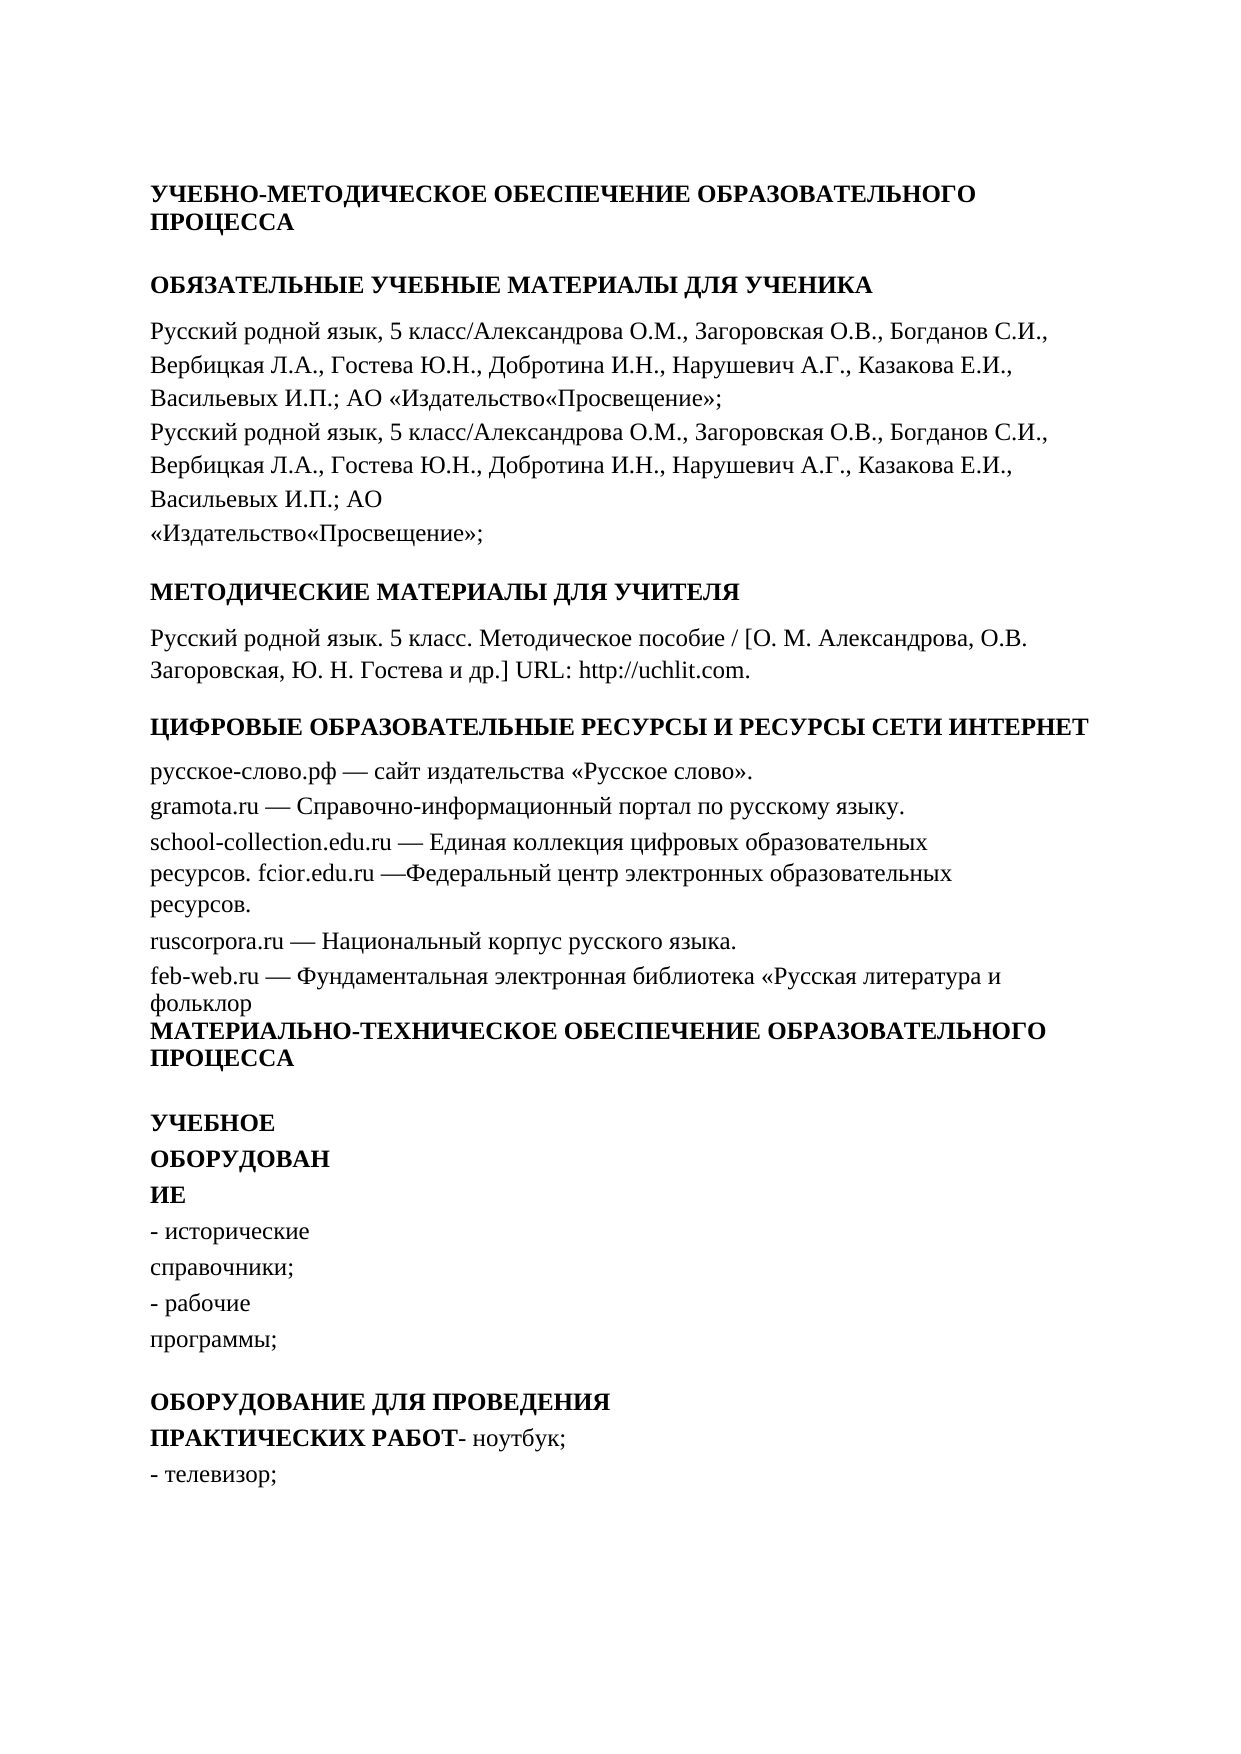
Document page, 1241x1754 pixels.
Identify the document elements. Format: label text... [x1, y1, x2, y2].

text ОБОРУДОВАНИЕ ДЛЯ ПРОВЕДЕНИЯ ПРАКТИЧЕСКИХ РАБОТ- ноутбук; - телевизор; [150, 1387, 775, 1487]
text ruscorpora.ru — Национальный корпус русского языка. [150, 928, 1090, 955]
text school-collection.edu.ru — Единая коллекция цифровых образовательных ресурсов. fcior.edu.ru —Федеральный центр электронных образовательных ресурсов. [150, 827, 1030, 918]
text УЧЕБНОЕ ОБОРУДОВАНИЕ - исторические справочники; - рабочие программы; [150, 1108, 340, 1352]
text МАТЕРИАЛЬНО-ТЕХНИЧЕСКОЕ ОБЕСПЕЧЕНИЕ ОБРАЗОВАТЕЛЬНОГО ПРОЦЕССА [150, 1017, 1090, 1072]
text УЧЕБНО-МЕТОДИЧЕСКОЕ ОБЕСПЕЧЕНИЕ ОБРАЗОВАТЕЛЬНОГО ПРОЦЕССА [150, 181, 1090, 236]
text gramota.ru — Справочно-информационный портал по русскому языку. [150, 792, 1090, 820]
text МЕТОДИЧЕСКИЕ МАТЕРИАЛЫ ДЛЯ УЧИТЕЛЯ [150, 579, 1090, 606]
text Русский родной язык, 5 класс/Александрова О.М., Загоровская О.В., Богданов С.И., Вербицкая Л.А., Гостева Ю.Н., Добротина И.Н., Нарушевич А.Г., Казакова Е.И., Васильевых И.П.; АО «Издательство«Просвещение»; Русский родной язык, 5 класс/Александрова О.М., Загоровская О.В., Богданов С.И., Вербицкая Л.А., Гостева Ю.Н., Добротина И.Н., Нарушевич А.Г., Казакова Е.И., Васильевых И.П.; АО «Издательство«Просвещение»; [150, 316, 1075, 546]
text ОБЯЗАТЕЛЬНЫЕ УЧЕБНЫЕ МАТЕРИАЛЫ ДЛЯ УЧЕНИКА [150, 272, 1090, 299]
text русское-слово.рф — сайт издательства «Русское слово». [150, 758, 1090, 785]
text ЦИФРОВЫЕ ОБРАЗОВАТЕЛЬНЫЕ РЕСУРСЫ И РЕСУРСЫ СЕТИ ИНТЕРНЕТ [150, 713, 1090, 741]
text feb-web.ru — Фундаментальная электронная библиотека «Русская литература и фольклор [150, 963, 1090, 1017]
text Русский родной язык. 5 класс. Методическое пособие / [О. М. Александрова, О.В. Загоровская, Ю. Н. Гостева и др.] URL: http://uchlit.com. [150, 623, 1090, 683]
